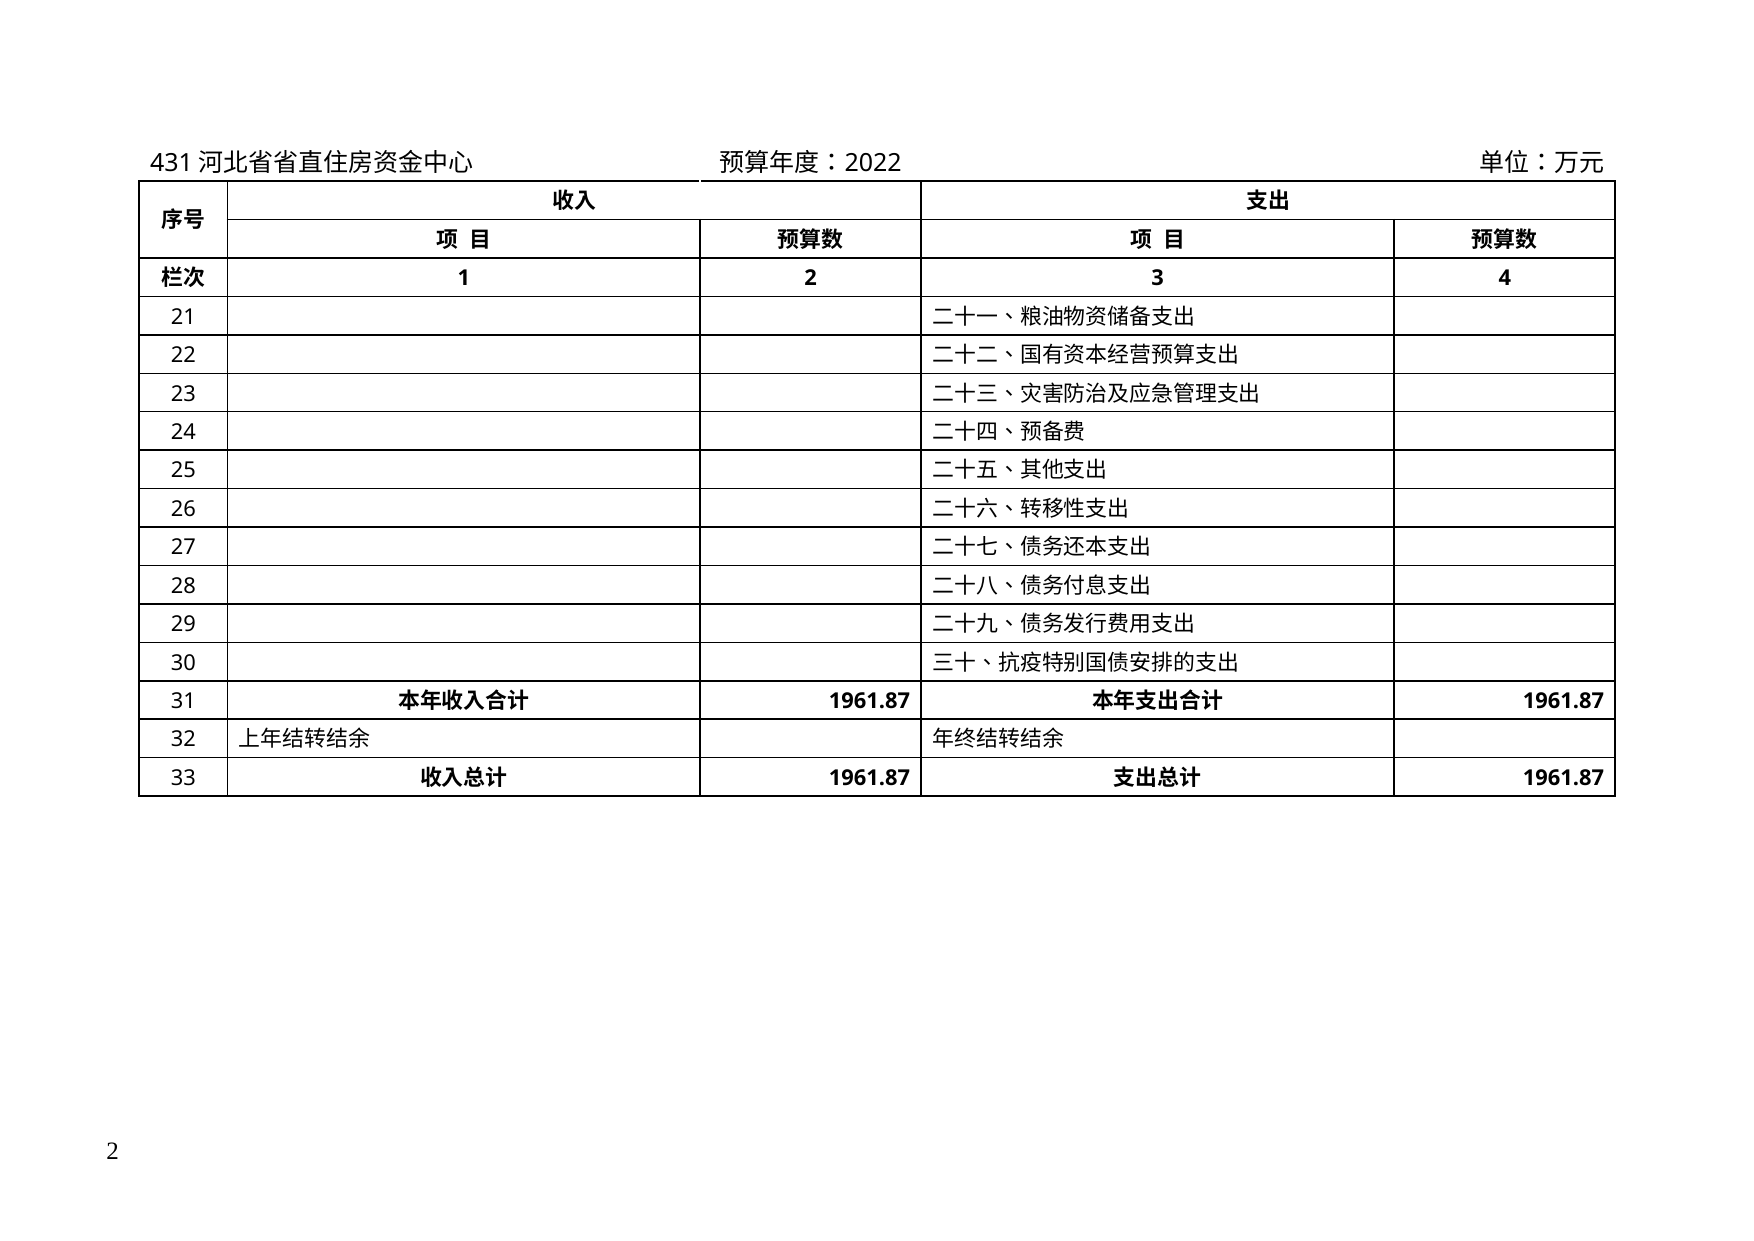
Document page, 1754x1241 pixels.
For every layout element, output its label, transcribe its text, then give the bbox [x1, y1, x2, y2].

table_cell 三十、抗疫特别国债安排的支出 [922, 643, 1393, 680]
table_cell 支出 [922, 182, 1614, 219]
table_cell 1 [228, 259, 699, 296]
table_cell 26 [140, 489, 227, 526]
table_cell [228, 566, 699, 603]
table_cell [228, 528, 699, 564]
table_cell 1961.87 [1395, 682, 1614, 718]
table_cell 25 [140, 451, 227, 488]
table_cell [701, 643, 920, 680]
table_cell 2 [701, 259, 920, 296]
table_header 431河北省省直住房资金中心 [140, 143, 699, 180]
table_cell 27 [140, 528, 227, 564]
table_cell 21 [140, 297, 227, 334]
table_cell 24 [140, 412, 227, 449]
table_cell [1395, 297, 1614, 334]
table_cell [1395, 528, 1614, 564]
table_cell 二十六、转移性支出 [922, 489, 1393, 526]
table_cell 二十五、其他支出 [922, 451, 1393, 488]
table_cell [228, 643, 699, 680]
table_cell [701, 374, 920, 411]
table_cell 23 [140, 374, 227, 411]
table_cell 33 [140, 758, 227, 795]
table_cell [701, 605, 920, 641]
table_cell 预算数 [701, 220, 920, 257]
table_cell 4 [1395, 259, 1614, 296]
table_cell 预算数 [1395, 220, 1614, 257]
table_cell 栏次 [140, 259, 227, 296]
table_cell [701, 566, 920, 603]
table_cell 二十二、国有资本经营预算支出 [922, 336, 1393, 372]
table_cell 1961.87 [701, 758, 920, 795]
table_cell 32 [140, 720, 227, 757]
table_cell 支出总计 [922, 758, 1393, 795]
table_cell 本年支出合计 [922, 682, 1393, 718]
table_cell [701, 412, 920, 449]
table_cell [701, 720, 920, 757]
table_cell [228, 489, 699, 526]
table_cell 1961.87 [701, 682, 920, 718]
table_cell 本年收入合计 [228, 682, 699, 718]
table_header 单位：万元 [922, 143, 1614, 180]
table_cell [1395, 605, 1614, 641]
table_cell 3 [922, 259, 1393, 296]
table_header 预算年度：2022 [701, 143, 920, 180]
table_cell 1961.87 [1395, 758, 1614, 795]
table_cell 22 [140, 336, 227, 372]
table_cell [228, 374, 699, 411]
table_cell 收入总计 [228, 758, 699, 795]
table_cell 二十九、债务发行费用支出 [922, 605, 1393, 641]
table_cell 29 [140, 605, 227, 641]
table_cell [1395, 720, 1614, 757]
table_cell [1395, 336, 1614, 372]
table_cell 31 [140, 682, 227, 718]
table_cell 28 [140, 566, 227, 603]
table_cell [701, 451, 920, 488]
table_cell 项 目 [922, 220, 1393, 257]
table_cell [1395, 643, 1614, 680]
table_cell 二十一、粮油物资储备支出 [922, 297, 1393, 334]
table_cell 二十四、预备费 [922, 412, 1393, 449]
table_cell [701, 489, 920, 526]
table_cell 30 [140, 643, 227, 680]
table_cell [701, 336, 920, 372]
table_cell 二十八、债务付息支出 [922, 566, 1393, 603]
table_cell 二十三、灾害防治及应急管理支出 [922, 374, 1393, 411]
table_cell 序号 [140, 182, 227, 257]
table_cell 项 目 [228, 220, 699, 257]
table_cell [228, 451, 699, 488]
table_cell [701, 297, 920, 334]
table_cell [701, 528, 920, 564]
table_cell [1395, 489, 1614, 526]
table_cell 二十七、债务还本支出 [922, 528, 1393, 564]
table_cell 上年结转结余 [228, 720, 699, 757]
table_cell 年终结转结余 [922, 720, 1393, 757]
table_cell [228, 336, 699, 372]
table_cell [228, 297, 699, 334]
table_cell [228, 412, 699, 449]
table_cell [1395, 451, 1614, 488]
table_cell [1395, 566, 1614, 603]
table_cell 收入 [228, 182, 920, 219]
table_cell [228, 605, 699, 641]
table_cell [1395, 374, 1614, 411]
table_cell [1395, 412, 1614, 449]
